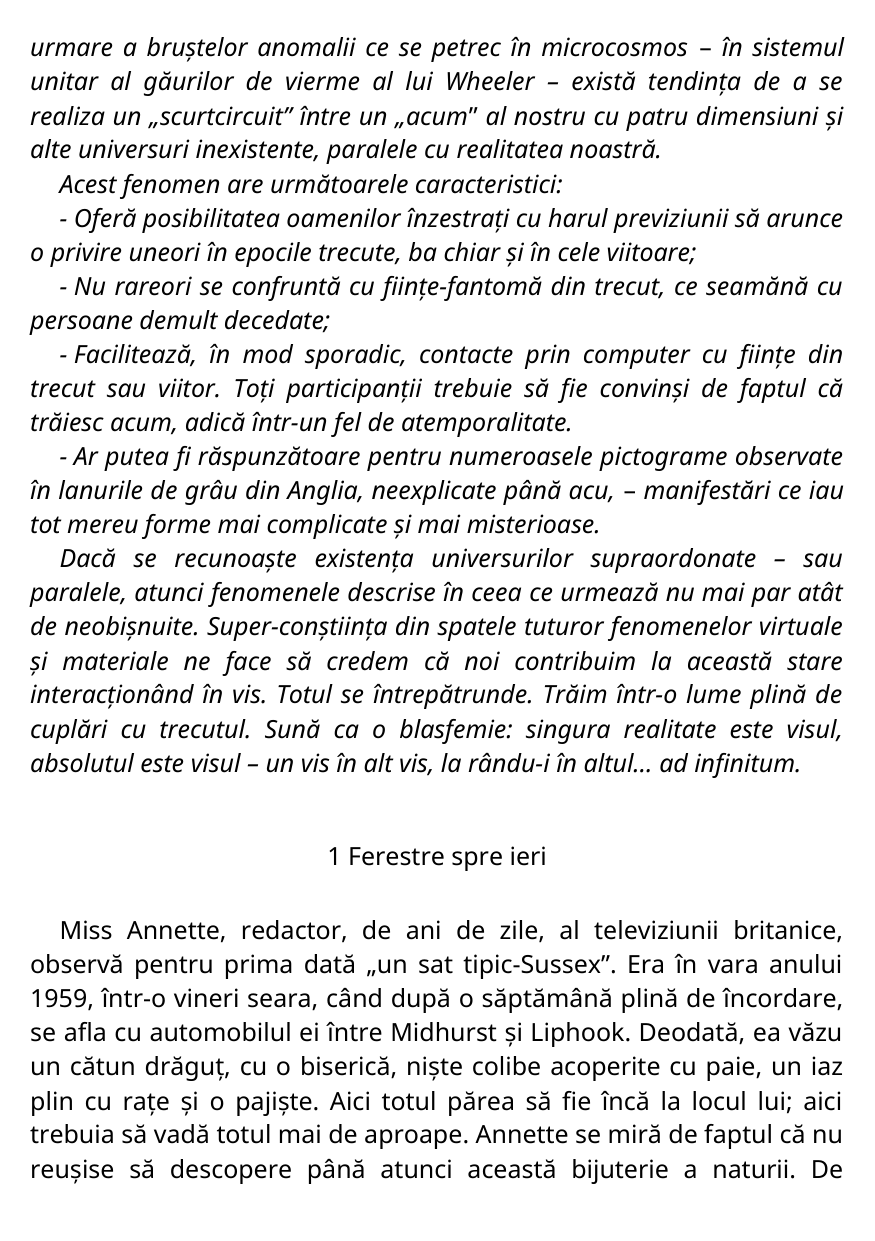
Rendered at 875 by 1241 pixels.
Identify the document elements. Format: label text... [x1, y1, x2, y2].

text - Ar putea fi răspunzătoare pentru numeroasele pictograme observate în lanurile de grâu din Anglia, neexplicate până acu, – manifestări ce iau tot mereu forme mai complicate şi mai misterioase. [30, 439, 844, 541]
text - Oferă posibilitatea oamenilor înzestraţi cu harul previziunii să arunce o privire uneori în epocile trecute, ba chiar şi în cele viitoare; [30, 200, 844, 268]
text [30, 30, 844, 166]
text Dacă se recunoaşte existenţa universurilor supraordonate – sau paralele, atunci fenomenele descrise în ceea ce urmează nu mai par atât de neobişnuite. Super-conştiinţa din spatele tuturor fenomenelor virtuale şi materiale ne face să credem că noi contribuim la această stare interacţionând în vis. Totul se întrepătrunde. Trăim într-o lume plină de cuplări cu trecutul. Sună ca o blasfemie: singura realitate este visul, absolutul este visul – un vis în alt vis, la rându-i în altul… ad infinitum. [30, 541, 844, 779]
text - Facilitează, în mod sporadic, contacte prin computer cu fiinţe din trecut sau viitor. Toţi participanţii trebuie să fie convinşi de faptul că trăiesc acum, adică într-un fel de atemporalitate. [30, 337, 844, 439]
text - Nu rareori se confruntă cu fiinţe-fantomă din trecut, ce seamănă cu persoane demult decedate; [30, 268, 844, 337]
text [30, 913, 844, 1185]
text Acest fenomen are următoarele caracteristici: [30, 166, 844, 200]
subtitle 1 Ferestre spre ieri [30, 838, 844, 872]
